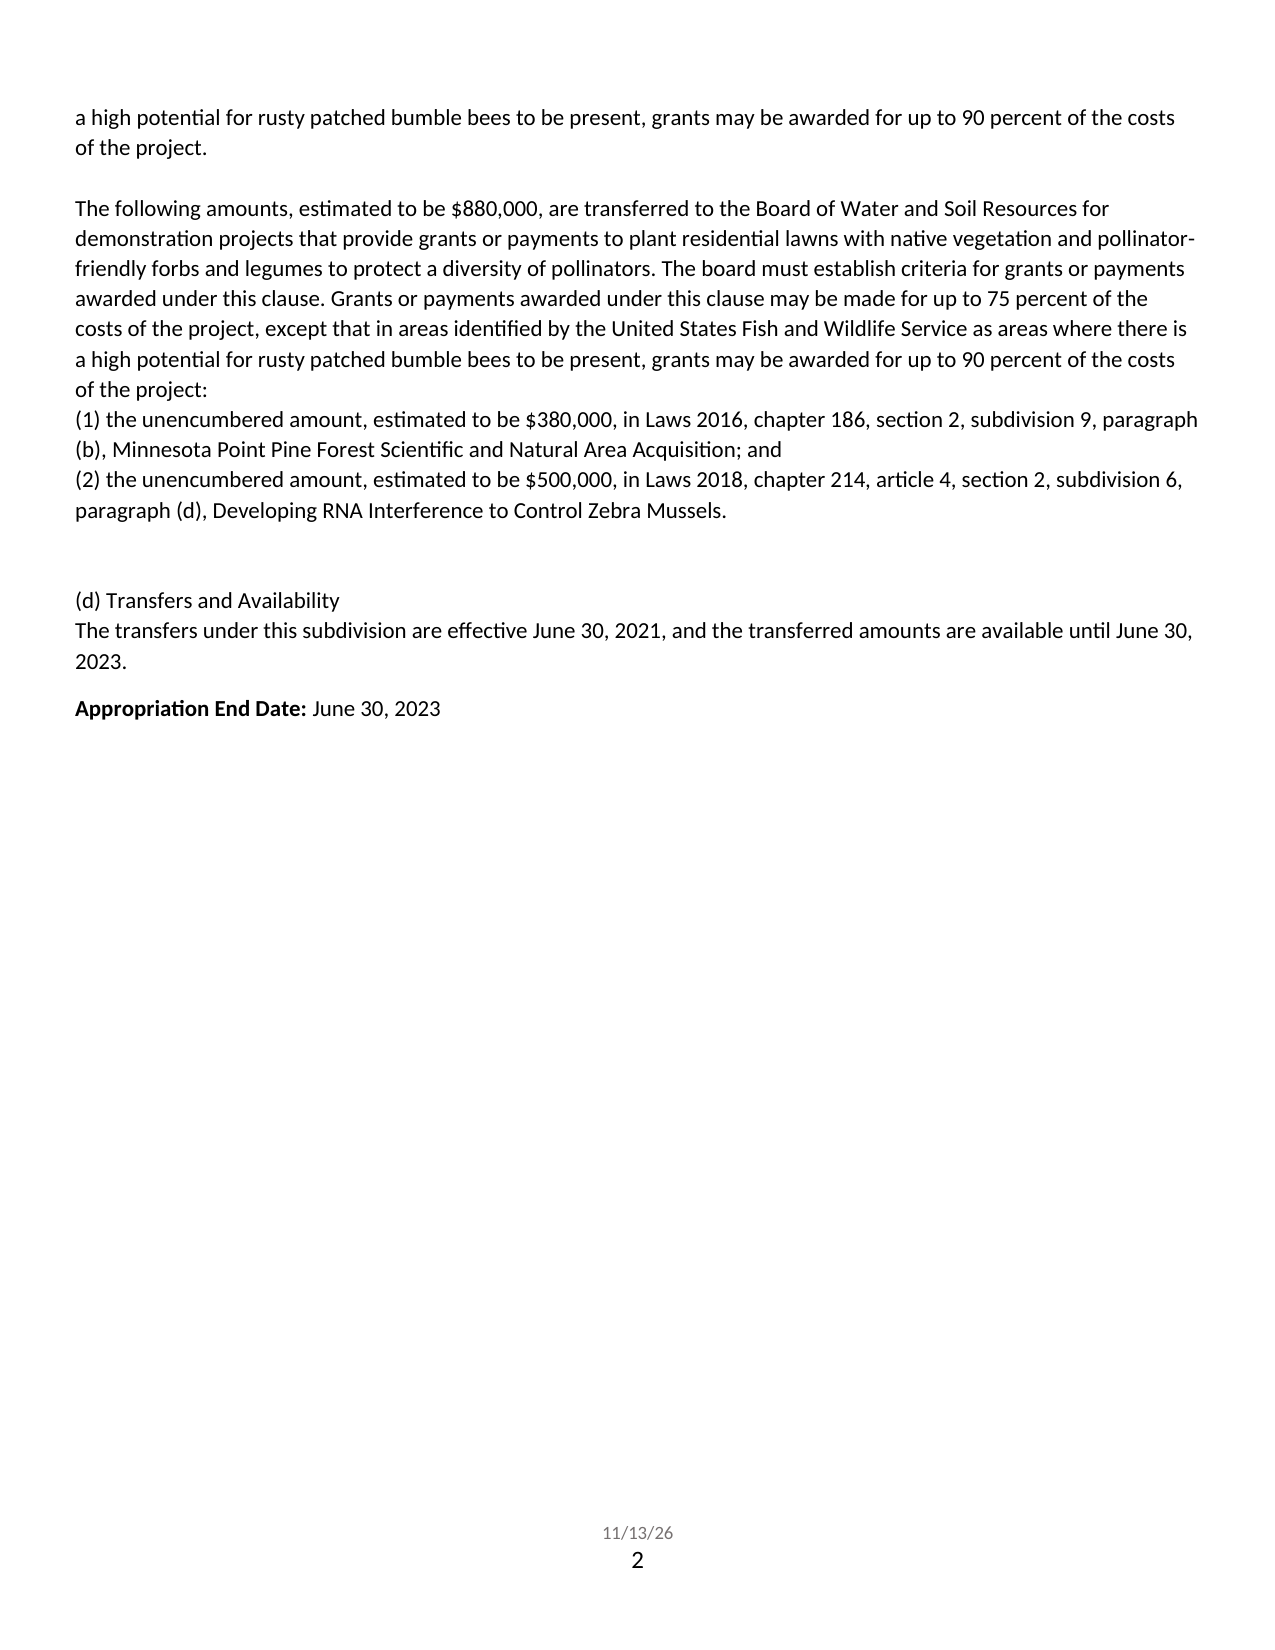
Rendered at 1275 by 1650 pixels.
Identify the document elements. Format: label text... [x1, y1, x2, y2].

text Appropriation End Date: June 30, 2023 [75, 694, 1200, 722]
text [75, 103, 1200, 675]
